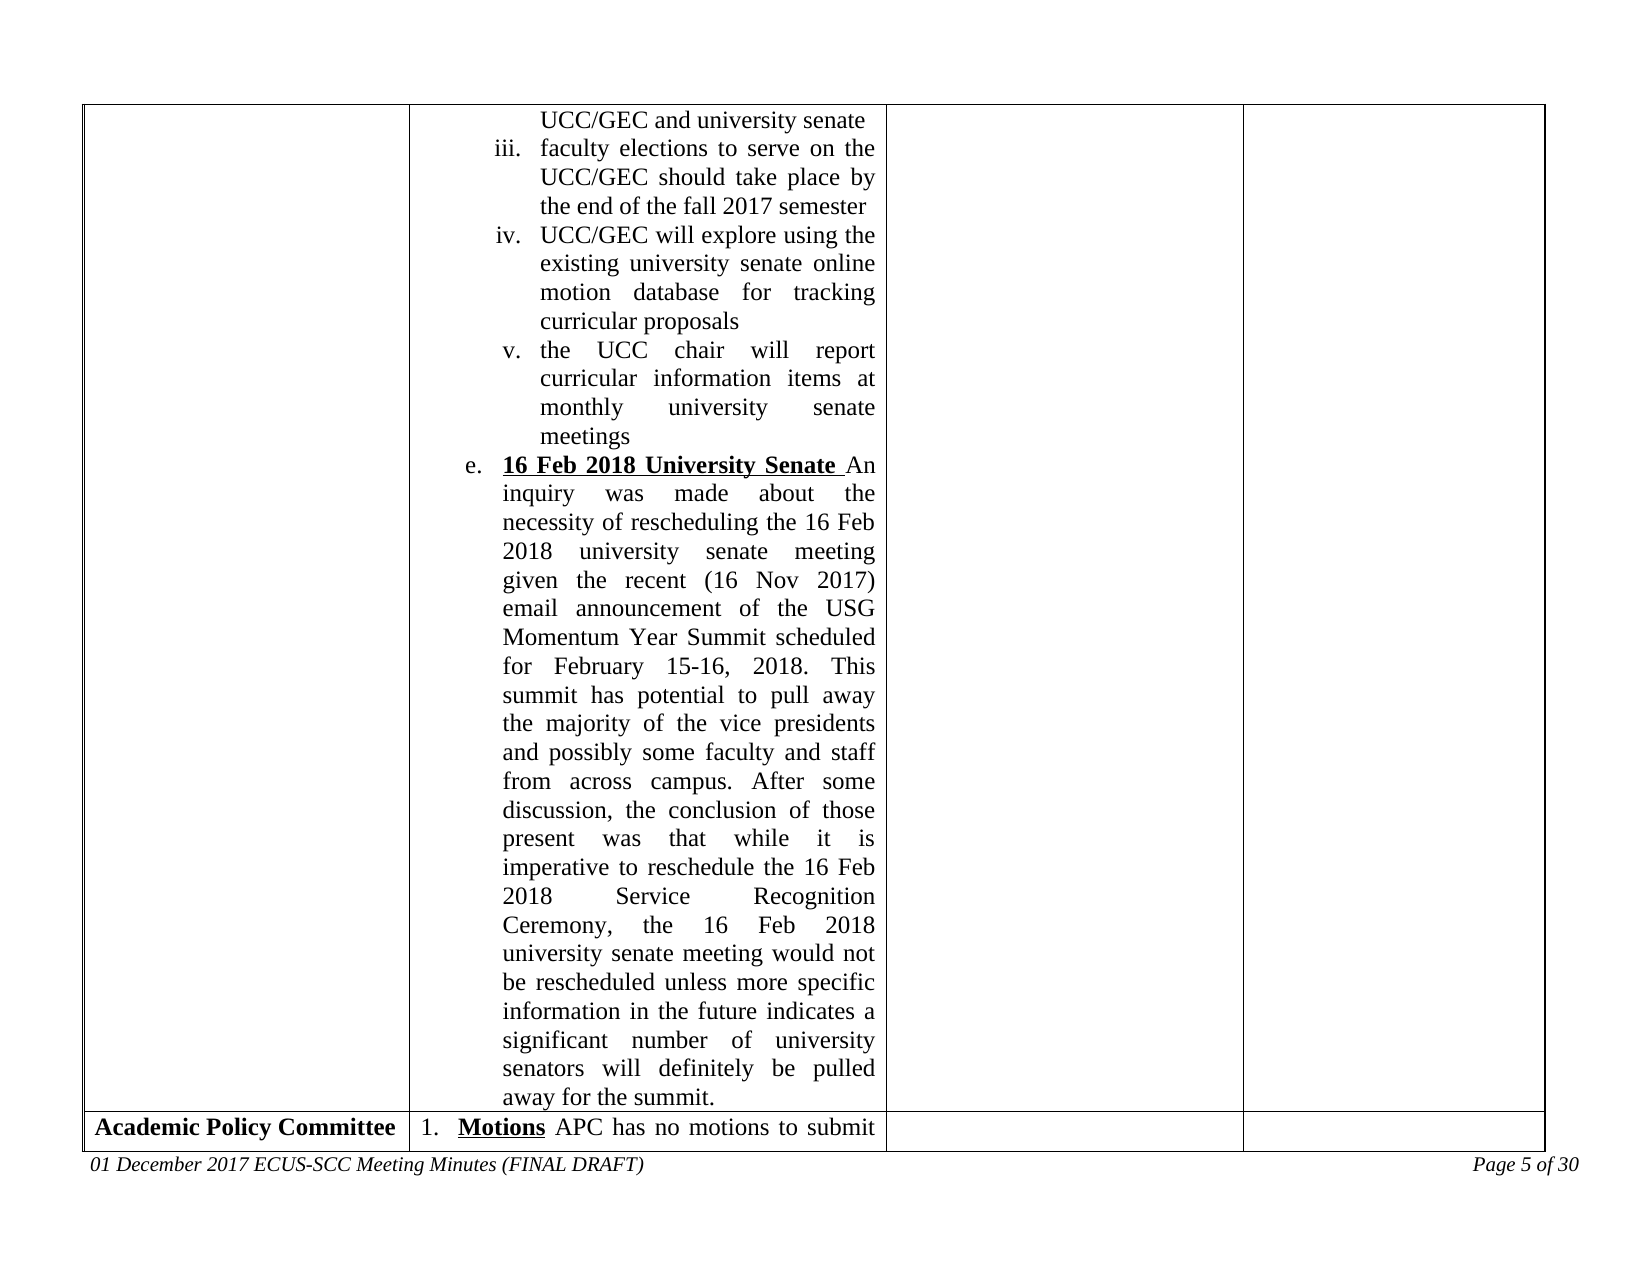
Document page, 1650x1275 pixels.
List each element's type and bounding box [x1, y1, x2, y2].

table_cell [1244, 1112, 1544, 1151]
table_cell [887, 1112, 1243, 1151]
table_cell [410, 1112, 886, 1151]
table_cell [887, 105, 1243, 1111]
table_cell [85, 105, 409, 1111]
table_cell [85, 1112, 409, 1151]
table_cell [1244, 105, 1544, 1111]
table_cell [410, 105, 886, 1111]
